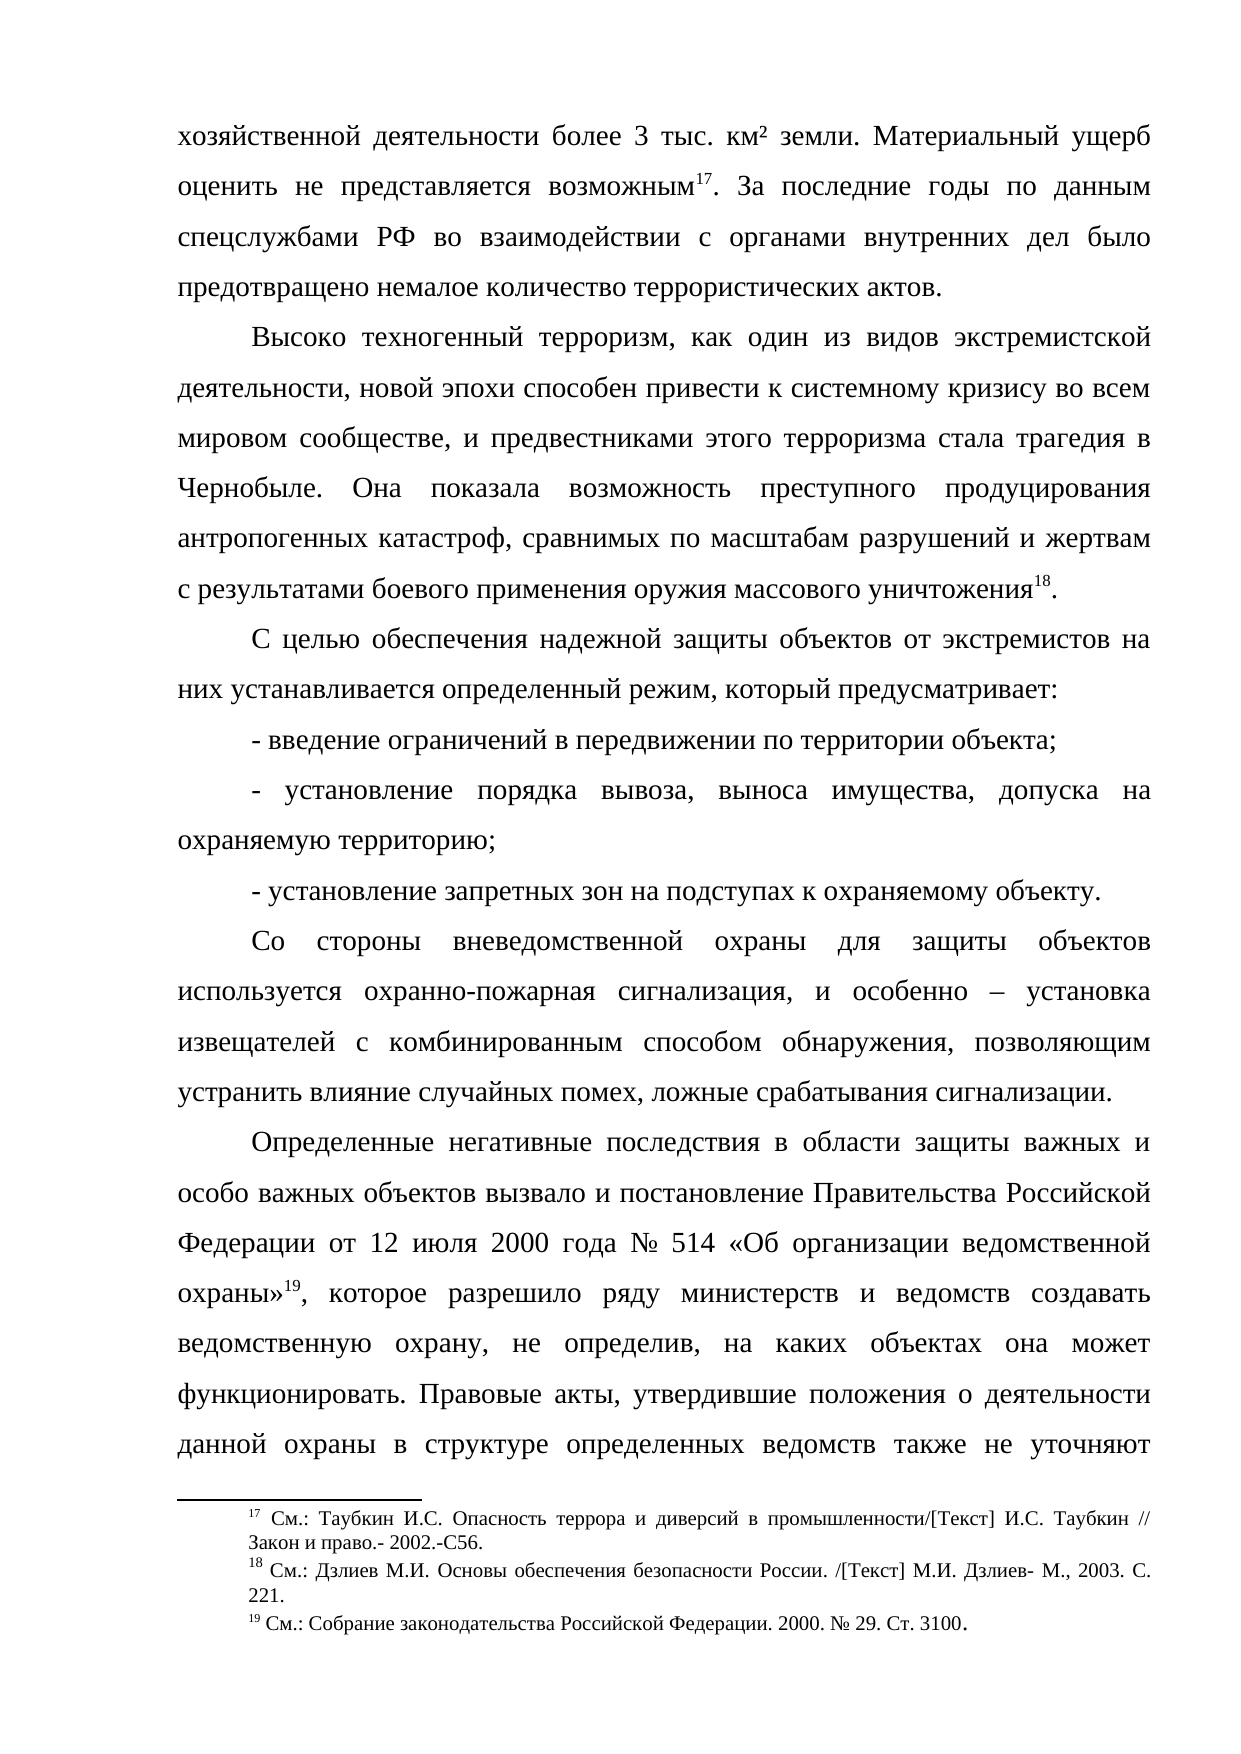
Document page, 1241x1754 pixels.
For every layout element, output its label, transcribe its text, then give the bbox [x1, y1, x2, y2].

text С целью обеспечения надежной защиты объектов от экстремистов на них устанавливается определенный режим, который предусматривает: [177, 621, 1152, 705]
text - введение ограничений в передвижении по территории объекта; [177, 722, 1152, 755]
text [177, 118, 1152, 303]
text Со стороны вневедомственной охраны для защиты объектов используется охранно-пожарная сигнализация, и особенно – установка извещателей с комбинированным способом обнаружения, позволяющим устранить влияние случайных помех, ложные срабатывания сигнализации. [177, 923, 1152, 1108]
text Высоко техногенный терроризм, как один из видов экстремистской деятельности, новой эпохи способен привести к системному кризису во всем мировом сообществе, и предвестниками этого терроризма стала трагедия в Чернобыле. Она показала возможность преступного продуцирования антропогенных катастроф, сравнимых по масштабам разрушений и жертвам с результатами боевого применения оружия массового уничтожения. [177, 319, 1152, 604]
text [177, 1124, 1152, 1460]
text - установление запретных зон на подступах к охраняемому объекту. [177, 873, 1152, 906]
text - установление порядка вывоза, выноса имущества, допуска на охраняемую территорию; [177, 772, 1152, 856]
